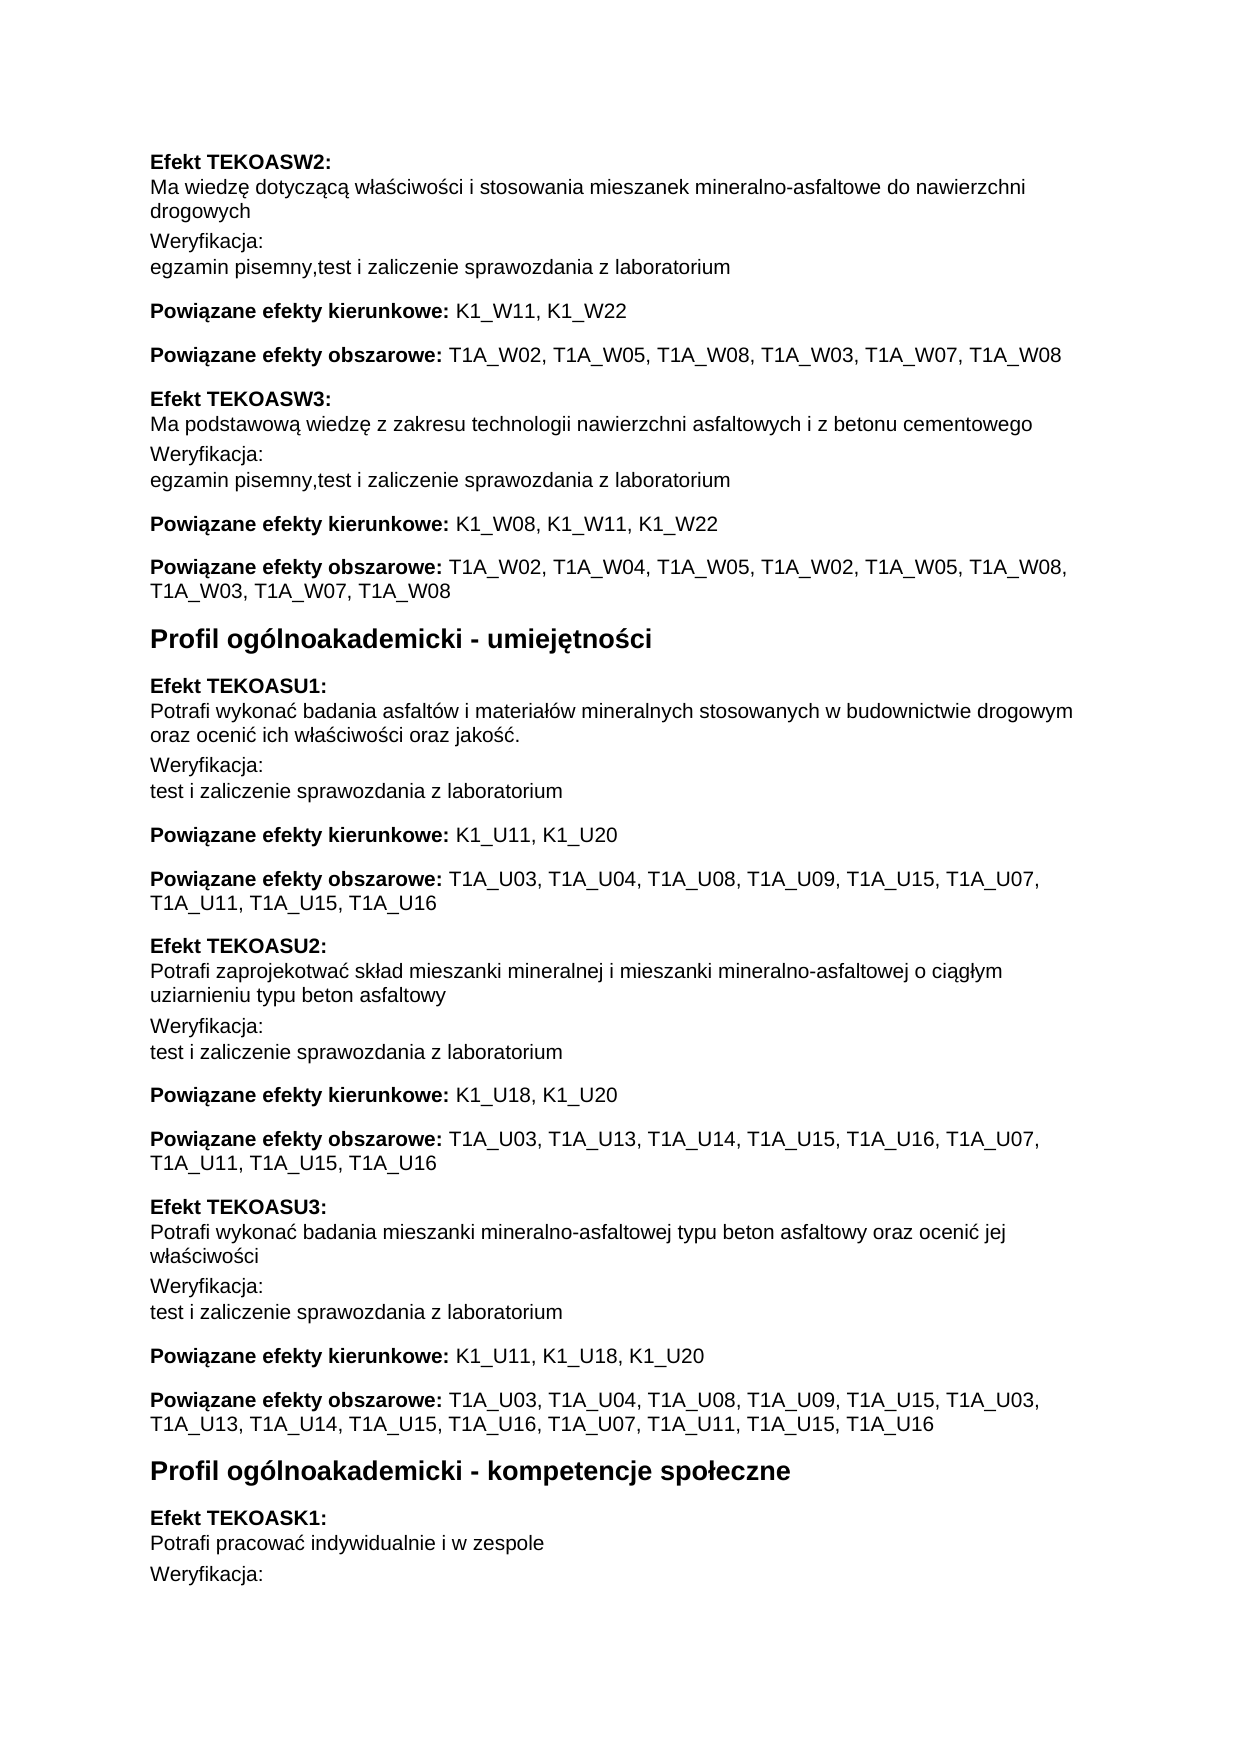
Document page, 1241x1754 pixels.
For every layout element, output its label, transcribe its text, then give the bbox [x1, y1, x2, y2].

text Potrafi wykonać badania mieszanki mineralno-asfaltowej typu beton asfaltowy oraz ocenić jej właściwości [150, 1220, 1090, 1268]
text egzamin pisemny,test i zaliczenie sprawozdania z laboratorium [150, 468, 1090, 492]
text Ma wiedzę dotyczącą właściwości i stosowania mieszanek mineralno-asfaltowe do nawierzchni drogowych [150, 175, 1090, 223]
text Powiązane efekty obszarowe: T1A_U03, T1A_U04, T1A_U08, T1A_U09, T1A_U15, T1A_U07, T1A_U11, T1A_U15, T1A_U16 [150, 867, 1090, 914]
text Efekt TEKOASW2: [150, 150, 1090, 174]
text Efekt TEKOASK1: [150, 1506, 1090, 1530]
text Ma podstawową wiedzę z zakresu technologii nawierzchni asfaltowych i z betonu cementowego [150, 411, 1090, 435]
text Powiązane efekty kierunkowe: K1_U18, K1_U20 [150, 1083, 1090, 1107]
text Weryfikacja: [150, 1274, 1090, 1298]
text Potrafi zaprojekotwać skład mieszanki mineralnej i mieszanki mineralno-asfaltowej o ciągłym uziarnieniu typu beton asfaltowy [150, 959, 1090, 1007]
text test i zaliczenie sprawozdania z laboratorium [150, 1039, 1090, 1063]
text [150, 255, 1090, 279]
text Efekt TEKOASU2: [150, 934, 1090, 958]
text Efekt TEKOASU1: [150, 674, 1090, 698]
text Potrafi wykonać badania asfaltów i materiałów mineralnych stosowanych w budownictwie drogowym oraz ocenić ich właściwości oraz jakość. [150, 699, 1090, 747]
text Efekt TEKOASU3: [150, 1195, 1090, 1219]
text Powiązane efekty obszarowe: T1A_W02, T1A_W05, T1A_W08, T1A_W03, T1A_W07, T1A_W08 [150, 343, 1090, 367]
text Powiązane efekty kierunkowe: K1_U11, K1_U20 [150, 823, 1090, 847]
text Weryfikacja: [150, 229, 1090, 253]
text Weryfikacja: [150, 442, 1090, 466]
text Powiązane efekty obszarowe: T1A_U03, T1A_U04, T1A_U08, T1A_U09, T1A_U15, T1A_U03, T1A_U13, T1A_U14, T1A_U15, T1A_U16, T1A_U07, T1A_U11, T1A_U15, T1A_U16 [150, 1387, 1090, 1435]
subtitle Profil ogólnoakademicki - kompetencje społeczne [150, 1455, 1090, 1486]
text Weryfikacja: [150, 1013, 1090, 1037]
text Efekt TEKOASW3: [150, 386, 1090, 410]
text Powiązane efekty kierunkowe: K1_W11, K1_W22 [150, 299, 1090, 323]
text Weryfikacja: [150, 1561, 1090, 1585]
text test i zaliczenie sprawozdania z laboratorium [150, 779, 1090, 803]
text Potrafi pracować indywidualnie i w zespole [150, 1531, 1090, 1555]
subtitle Profil ogólnoakademicki - umiejętności [150, 623, 1090, 654]
text Powiązane efekty obszarowe: T1A_U03, T1A_U13, T1A_U14, T1A_U15, T1A_U16, T1A_U07, T1A_U11, T1A_U15, T1A_U16 [150, 1127, 1090, 1175]
text test i zaliczenie sprawozdania z laboratorium [150, 1300, 1090, 1324]
text Powiązane efekty obszarowe: T1A_W02, T1A_W04, T1A_W05, T1A_W02, T1A_W05, T1A_W08, T1A_W03, T1A_W07, T1A_W08 [150, 555, 1090, 603]
text Weryfikacja: [150, 753, 1090, 777]
text Powiązane efekty kierunkowe: K1_W08, K1_W11, K1_W22 [150, 511, 1090, 535]
text Powiązane efekty kierunkowe: K1_U11, K1_U18, K1_U20 [150, 1344, 1090, 1368]
